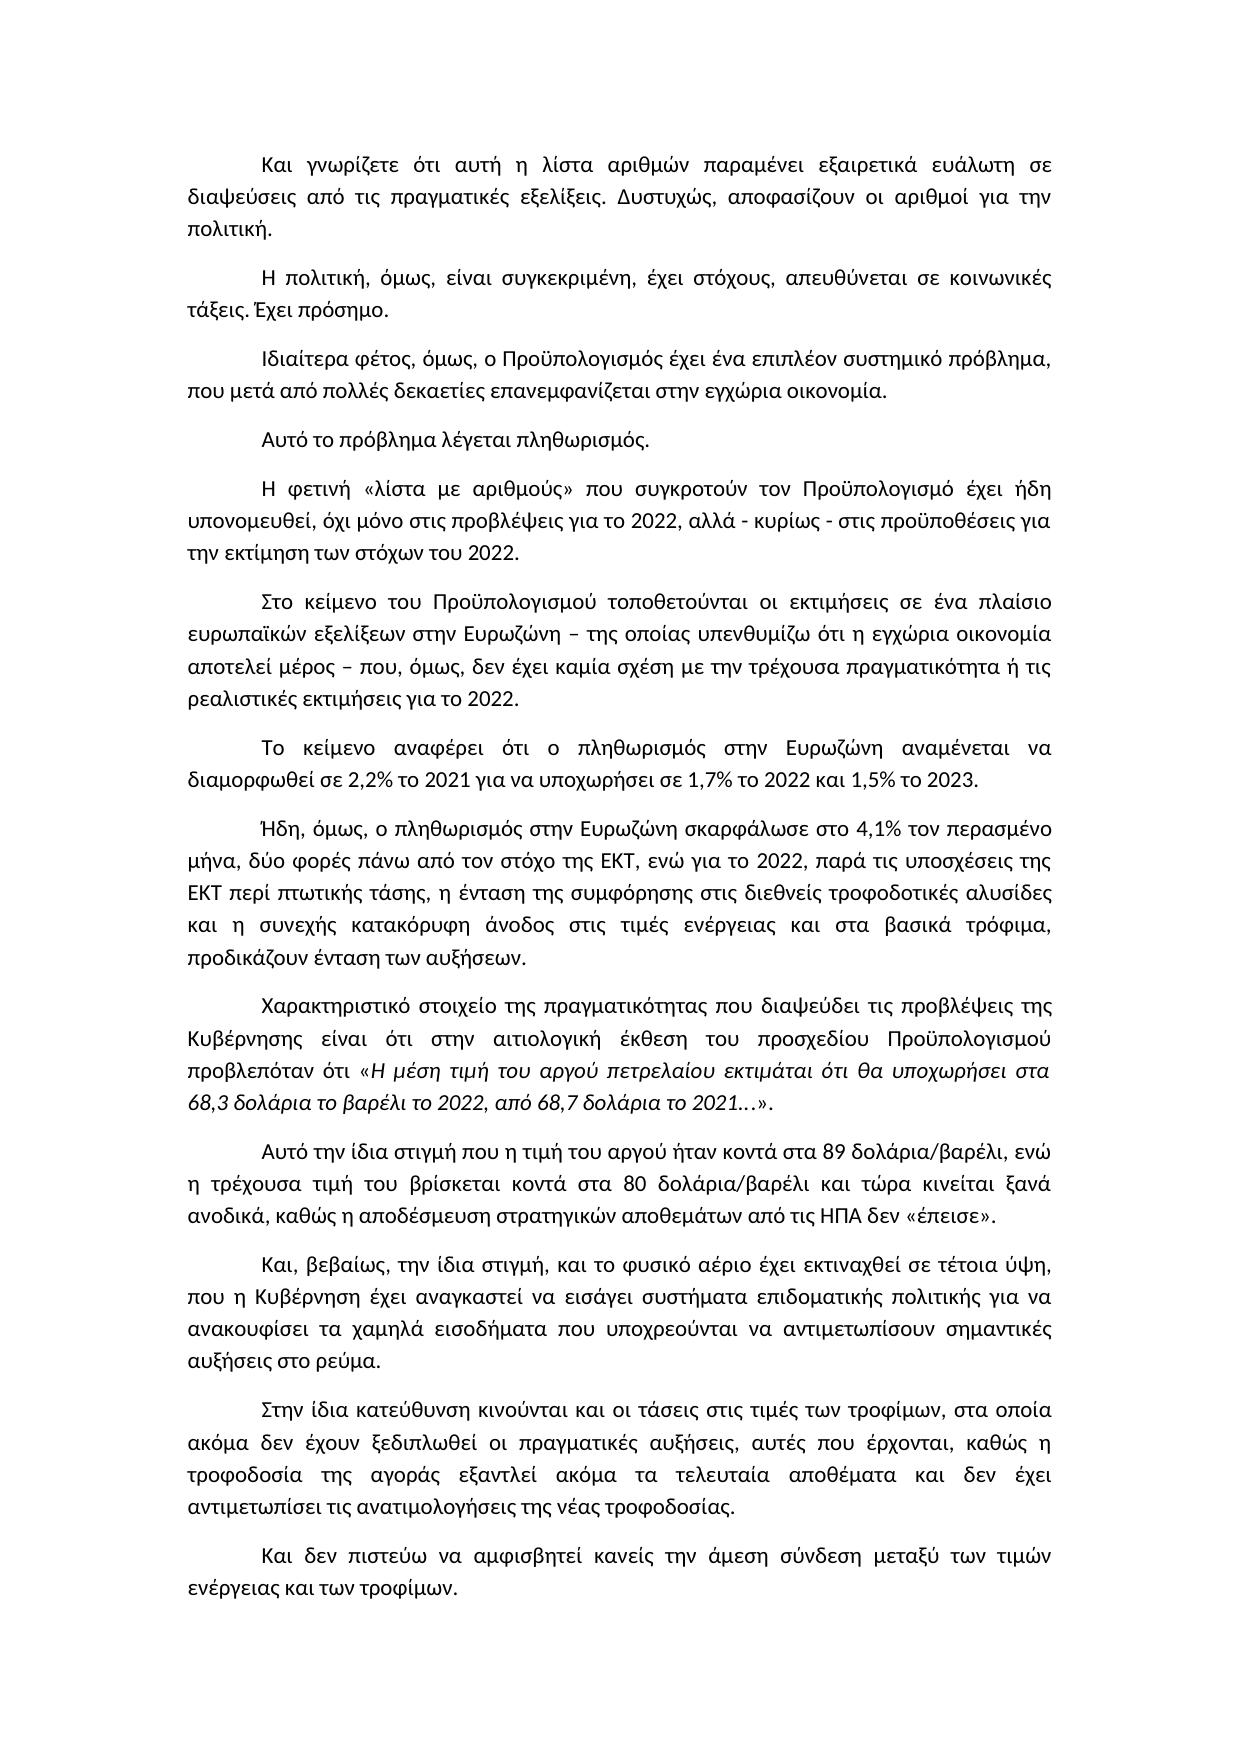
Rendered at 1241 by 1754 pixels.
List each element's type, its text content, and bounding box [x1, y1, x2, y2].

text Ήδη, όμως, ο πληθωρισμός στην Ευρωζώνη σκαρφάλωσε στο 4,1% τον περασμένο μήνα, δύο φορές πάνω από τον στόχο της ΕΚΤ, ενώ για το 2022, παρά τις υποσχέσεις της ΕΚΤ περί πτωτικής τάσης, η ένταση της συμφόρησης στις διεθνείς τροφοδοτικές αλυσίδες και η συνεχής κατακόρυφη άνοδος στις τιμές ενέργειας και στα βασικά τρόφιμα, προδικάζουν ένταση των αυξήσεων. [187, 814, 1053, 971]
text Και, βεβαίως, την ίδια στιγμή, και το φυσικό αέριο έχει εκτιναχθεί σε τέτοια ύψη, που η Κυβέρνηση έχει αναγκαστεί να εισάγει συστήματα επιδοματικής πολιτικής για να ανακουφίσει τα χαμηλά εισοδήματα που υποχρεούνται να αντιμετωπίσουν σημαντικές αυξήσεις στο ρεύμα. [187, 1250, 1053, 1375]
text Στην ίδια κατεύθυνση κινούνται και οι τάσεις στις τιμές των τροφίμων, στα οποία ακόμα δεν έχουν ξεδιπλωθεί οι πραγματικές αυξήσεις, αυτές που έρχονται, καθώς η τροφοδοσία της αγοράς εξαντλεί ακόμα τα τελευταία αποθέματα και δεν έχει αντιμετωπίσει τις ανατιμολογήσεις της νέας τροφοδοσίας. [187, 1396, 1053, 1520]
text Στο κείμενο του Προϋπολογισμού τοποθετούνται οι εκτιμήσεις σε ένα πλαίσιο ευρωπαϊκών εξελίξεων στην Ευρωζώνη – της οποίας υπενθυμίζω ότι η εγχώρια οικονομία αποτελεί μέρος – που, όμως, δεν έχει καμία σχέση με την τρέχουσα πραγματικότητα ή τις ρεαλιστικές εκτιμήσεις για το 2022. [187, 587, 1053, 712]
text Η φετινή «λίστα με αριθμούς» που συγκροτούν τον Προϋπολογισμό έχει ήδη υπονομευθεί, όχι μόνο στις προβλέψεις για το 2022, αλλά - κυρίως - στις προϋποθέσεις για την εκτίμηση των στόχων του 2022. [187, 474, 1053, 567]
text Αυτό την ίδια στιγμή που η τιμή του αργού ήταν κοντά στα 89 δολάρια/βαρέλι, ενώ η τρέχουσα τιμή του βρίσκεται κοντά στα 80 δολάρια/βαρέλι και τώρα κινείται ξανά ανοδικά, καθώς η αποδέσμευση στρατηγικών αποθεμάτων από τις ΗΠΑ δεν «έπεισε». [187, 1137, 1053, 1229]
text Χαρακτηριστικό στοιχείο της πραγματικότητας που διαψεύδει τις προβλέψεις της Κυβέρνησης είναι ότι στην αιτιολογική έκθεση του προσχεδίου Προϋπολογισμού προβλεπόταν ότι «Η μέση τιμή του αργού πετρελαίου εκτιμάται ότι θα υποχωρήσει στα 68,3 δολάρια το βαρέλι το 2022, από 68,7 δολάρια το 2021...». [187, 991, 1053, 1116]
text Το κείμενο αναφέρει ότι ο πληθωρισμός στην Ευρωζώνη αναμένεται να διαμορφωθεί σε 2,2% το 2021 για να υποχωρήσει σε 1,7% το 2022 και 1,5% το 2023. [187, 733, 1053, 793]
text Ιδιαίτερα φέτος, όμως, ο Προϋπολογισμός έχει ένα επιπλέον συστημικό πρόβλημα, που μετά από πολλές δεκαετίες επανεμφανίζεται στην εγχώρια οικονομία. [187, 344, 1053, 404]
text Η πολιτική, όμως, είναι συγκεκριμένη, έχει στόχους, απευθύνεται σε κοινωνικές τάξεις. Έχει πρόσημο. [187, 263, 1053, 323]
text Και δεν πιστεύω να αμφισβητεί κανείς την άμεση σύνδεση μεταξύ των τιμών ενέργειας και των τροφίμων. [187, 1541, 1053, 1601]
text Και γνωρίζετε ότι αυτή η λίστα αριθμών παραμένει εξαιρετικά ευάλωτη σε διαψεύσεις από τις πραγματικές εξελίξεις. Δυστυχώς, αποφασίζουν οι αριθμοί για την πολιτική. [187, 150, 1053, 242]
text Αυτό το πρόβλημα λέγεται πληθωρισμός. [187, 425, 1053, 453]
